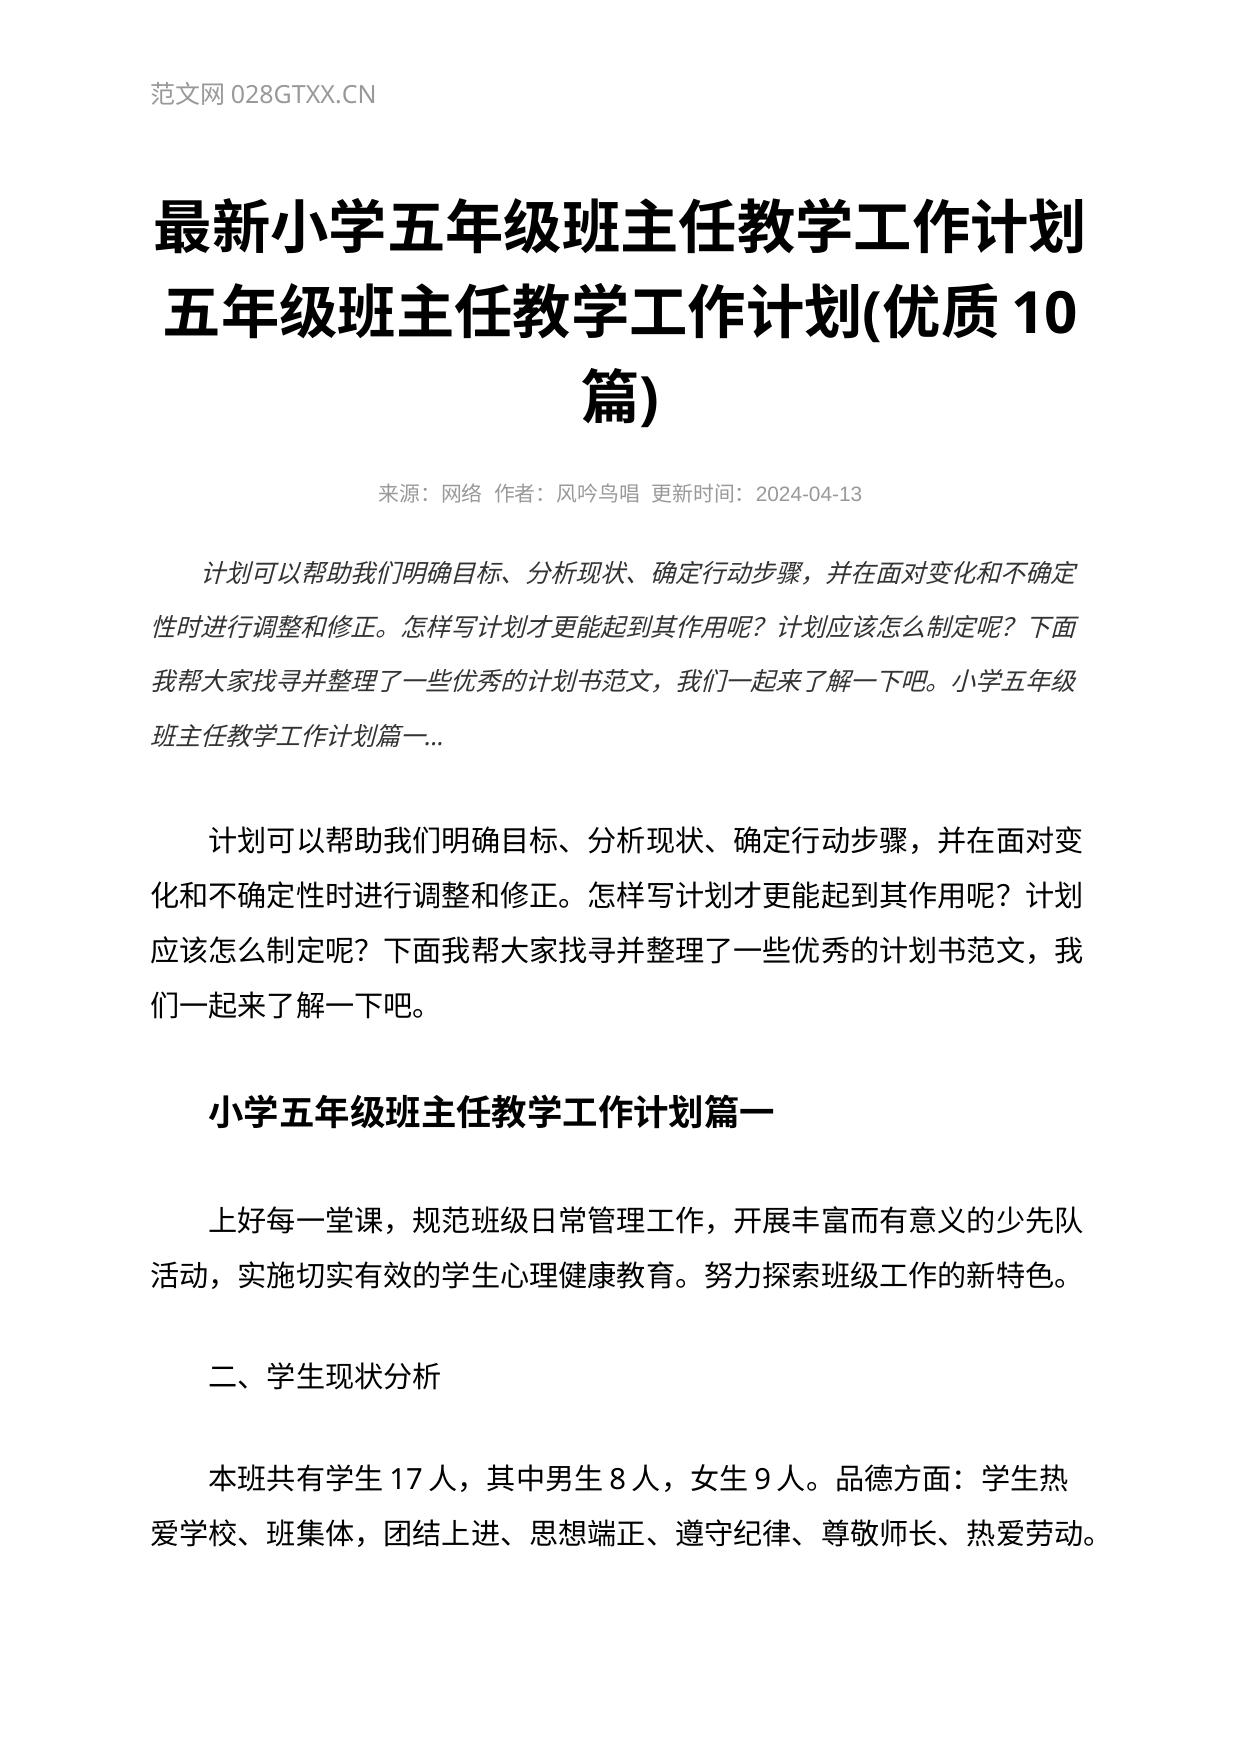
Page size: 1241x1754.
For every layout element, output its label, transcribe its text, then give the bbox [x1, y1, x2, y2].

text 计划可以帮助我们明确目标、分析现状、确定行动步骤，并在面对变化和不确定性时进行调整和修正。怎样写计划才更能起到其作用呢？计划应该怎么制定呢？下面我帮大家找寻并整理了一些优秀的计划书范文，我们一起来了解一下吧。小学五年级班主任教学工作计划篇一... [150, 553, 1090, 752]
text 来源：网络 作者：风吟鸟唱 更新时间：2024-04-13 [150, 482, 1090, 506]
text 二、学生现状分析 [150, 1354, 1090, 1396]
subtitle 最新小学五年级班主任教学工作计划 五年级班主任教学工作计划(优质10篇) [150, 181, 1090, 435]
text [150, 1456, 1090, 1553]
text 小学五年级班主任教学工作计划篇一 [150, 1084, 1090, 1135]
text 计划可以帮助我们明确目标、分析现状、确定行动步骤，并在面对变化和不确定性时进行调整和修正。怎样写计划才更能起到其作用呢？计划应该怎么制定呢？下面我帮大家找寻并整理了一些优秀的计划书范文，我们一起来了解一下吧。 [150, 817, 1090, 1024]
text 上好每一堂课，规范班级日常管理工作，开展丰富而有意义的少先队活动，实施切实有效的学生心理健康教育。努力探索班级工作的新特色。 [150, 1197, 1090, 1294]
